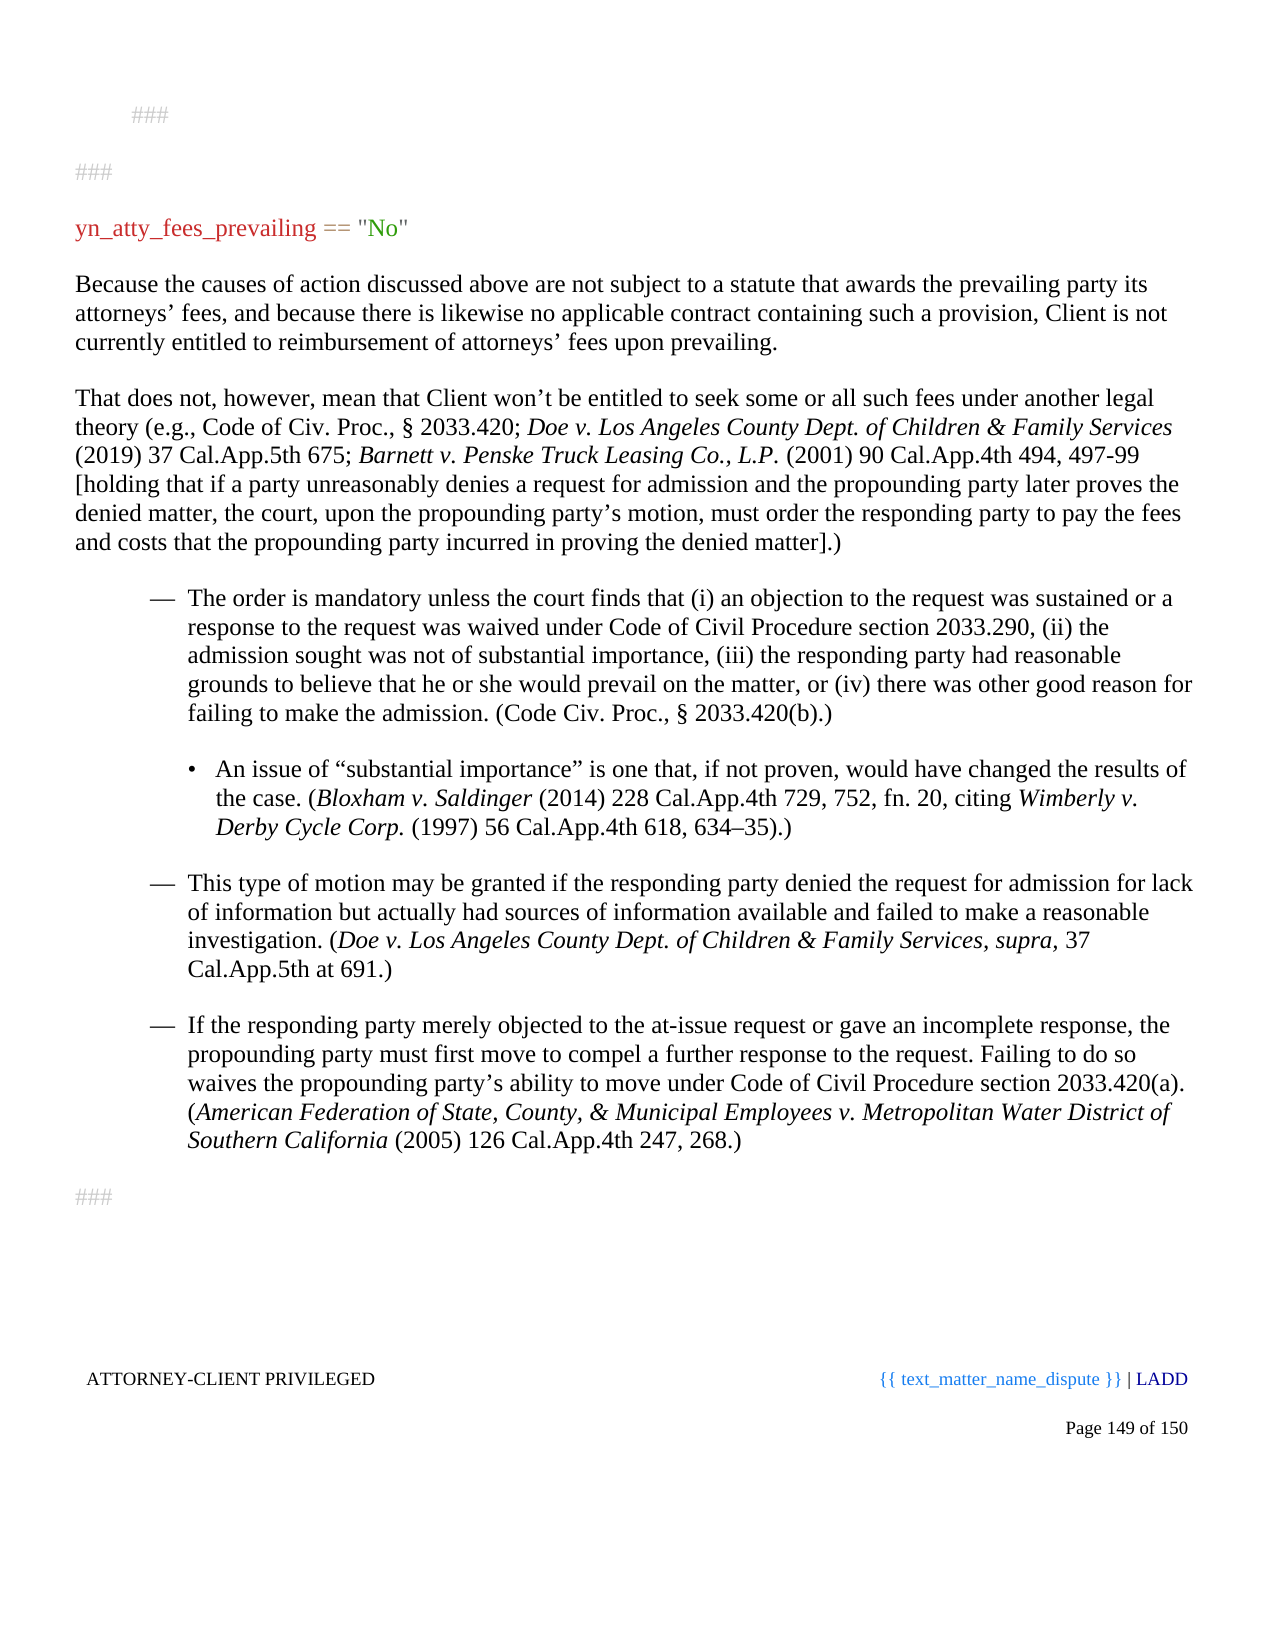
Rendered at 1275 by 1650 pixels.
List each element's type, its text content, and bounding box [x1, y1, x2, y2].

text — This type of motion may be granted if the responding party denied the request for admission for lack of information but actually had sources of information available and failed to make a reasonable investigation. (Doe v. Los Angeles County Dept. of Children & Family Services, supra, 37 Cal.App.5th at 691.) [150, 868, 1200, 983]
text Because the causes of action discussed above are not subject to a statute that awards the prevailing party its attorneys’ fees, and because there is likewise no applicable contract containing such a provision, Client is not currently entitled to reimbursement of attorneys’ fees upon prevailing. [75, 269, 1200, 356]
text — The order is mandatory unless the court finds that (i) an objection to the request was sustained or a response to the request was waived under Code of Civil Procedure section 2033.290, (ii) the admission sought was not of substantial importance, (iii) the responding party had reasonable grounds to believe that he or she would prevail on the matter, or (iv) there was other good reason for failing to make the admission. (Code Civ. Proc., § 2033.420(b).) [150, 583, 1200, 727]
text That does not, however, mean that Client won’t be entitled to seek some or all such fees under another legal theory (e.g., Code of Civ. Proc., § 2033.420; Doe v. Los Angeles County Dept. of Children & Family Services (2019) 37 Cal.App.5th 675; Barnett v. Penske Truck Leasing Co., L.P. (2001) 90 Cal.App.4th 494, 497-99 [holding that if a party unreasonably denies a request for admission and the propounding party later proves the denied matter, the court, upon the propounding party’s motion, must order the responding party to pay the fees and costs that the propounding party incurred in proving the denied matter].) [75, 383, 1200, 556]
text • An issue of “substantial importance” is one that, if not proven, would have changed the results of the case. (Bloxham v. Saldinger (2014) 228 Cal.App.4th 729, 752, fn. 20, citing Wimberly v. Derby Cycle Corp. (1997) 56 Cal.App.4th 618, 634–35).) [187, 754, 1200, 841]
text — If the responding party merely objected to the at-issue request or gave an incomplete response, the propounding party must first move to compel a further response to the request. Failing to do so waives the propounding party’s ability to move under Code of Civil Procedure section 2033.420(a). (American Federation of State, County, & Municipal Employees v. Metropolitan Water District of Southern California (2005) 126 Cal.App.4th 247, 268.) [150, 1011, 1200, 1154]
